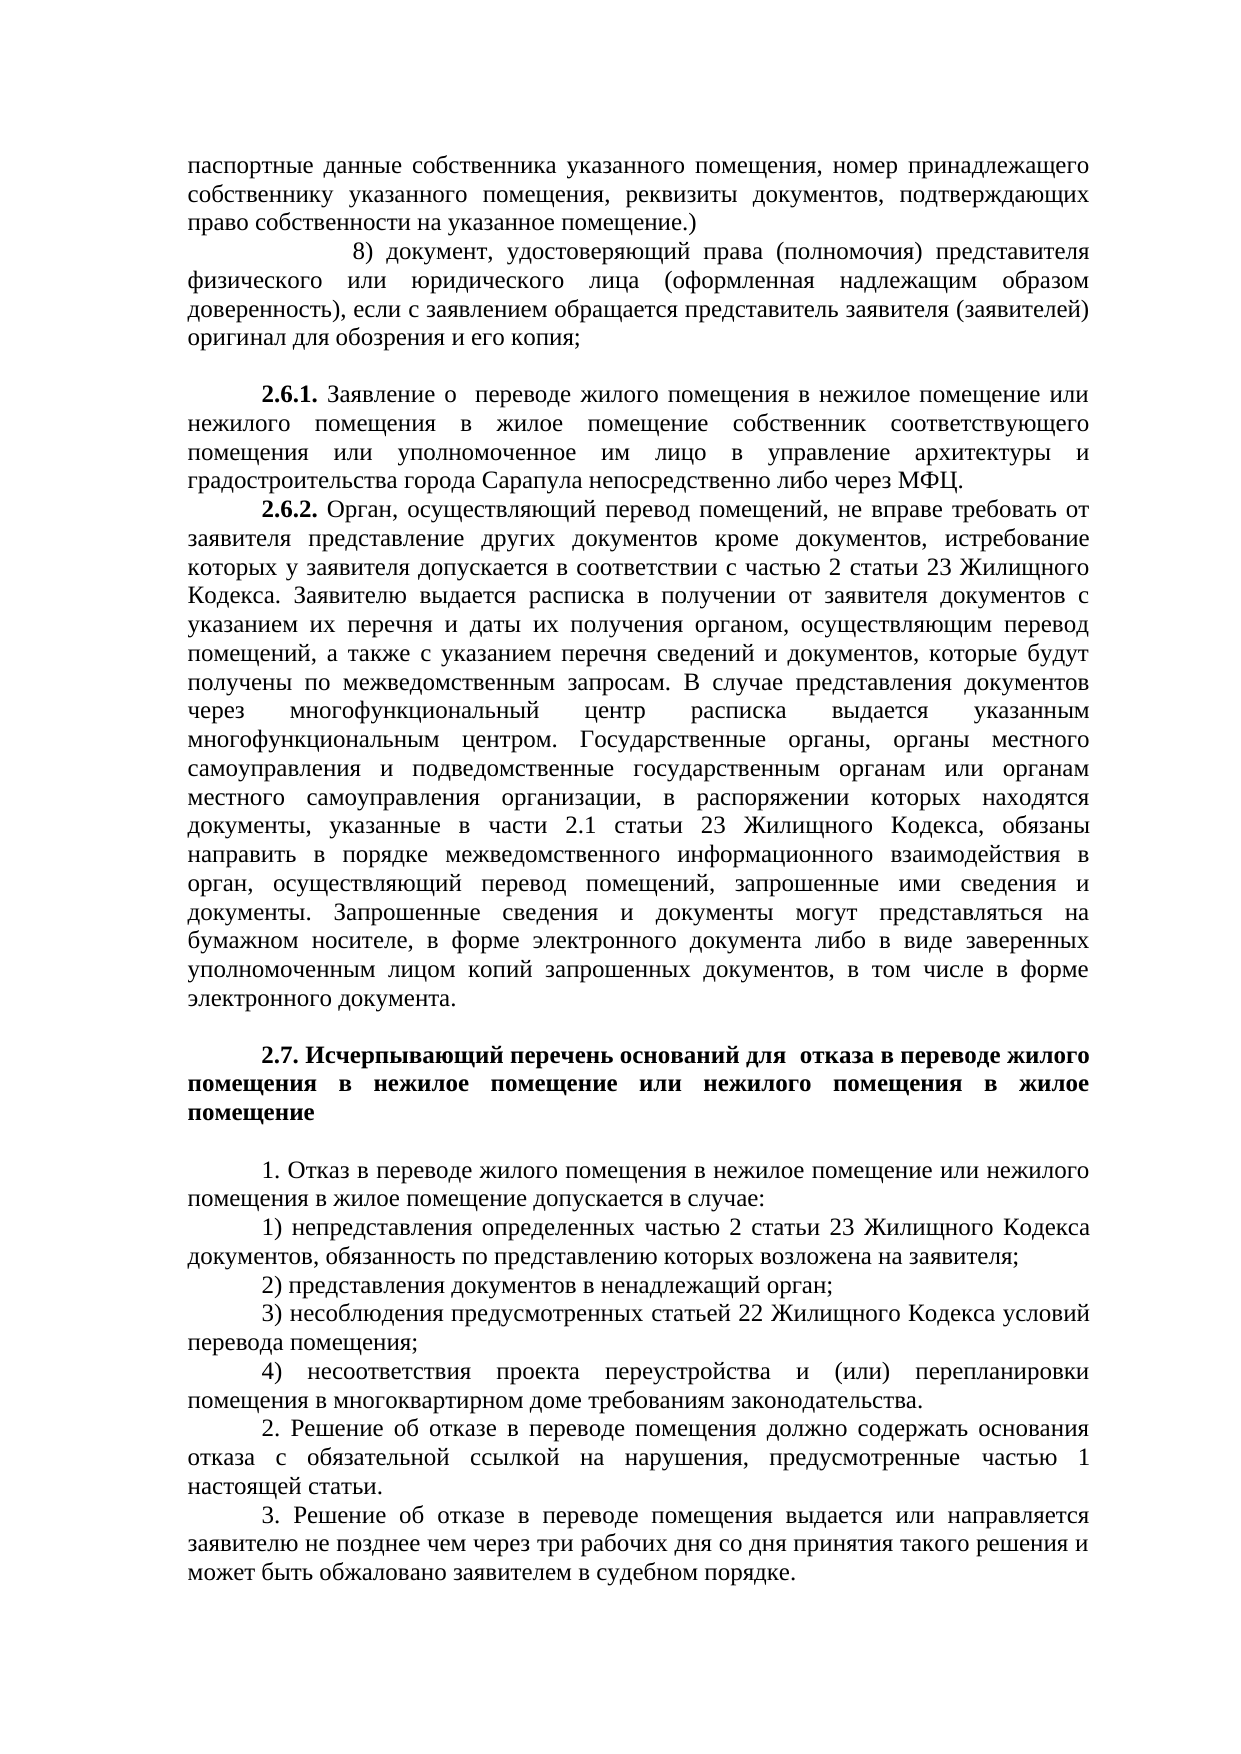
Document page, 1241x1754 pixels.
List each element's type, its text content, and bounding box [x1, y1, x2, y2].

text 8) документ, удостоверяющий права (полномочия) представителя физического или юридического лица (оформленная надлежащим образом доверенность), если с заявлением обращается представитель заявителя (заявителей) оригинал для обозрения и его копия; [187, 236, 1090, 351]
text 4) несоответствия проекта переустройства и (или) перепланировки помещения в многоквартирном доме требованиям законодательства. [187, 1356, 1090, 1413]
text 1) непредставления определенных частью 2 статьи 23 Жилищного Кодекса документов, обязанность по представлению которых возложена на заявителя; [187, 1212, 1090, 1270]
text 1. Отказ в переводе жилого помещения в нежилое помещение или нежилого помещения в жилое помещение допускается в случае: [187, 1155, 1090, 1212]
text 2.6.2. Орган, осуществляющий перевод помещений, не вправе требовать от заявителя представление других документов кроме документов, истребование которых у заявителя допускается в соответствии с частью 2 статьи 23 Жилищного Кодекса. Заявителю выдается расписка в получении от заявителя документов с указанием их перечня и даты их получения органом, осуществляющим перевод помещений, а также с указанием перечня сведений и документов, которые будут получены по межведомственным запросам. В случае представления документов через многофункциональный центр расписка выдается указанным многофункциональным центром. Государственные органы, органы местного самоуправления и подведомственные государственным органам или органам местного самоуправления организации, в распоряжении которых находятся документы, указанные в части 2.1 статьи 23 Жилищного Кодекса, обязаны направить в порядке межведомственного информационного взаимодействия в орган, осуществляющий перевод помещений, запрошенные ими сведения и документы. Запрошенные сведения и документы могут представляться на бумажном носителе, в форме электронного документа либо в виде заверенных уполномоченным лицом копий запрошенных документов, в том числе в форме электронного документа. [187, 494, 1090, 1012]
text 2.7. Исчерпывающий перечень оснований для отказа в переводе жилого помещения в нежилое помещение или нежилого помещения в жилое помещение [187, 1040, 1090, 1126]
text 3) несоблюдения предусмотренных статьей 22 Жилищного Кодекса условий перевода помещения; [187, 1298, 1090, 1356]
text 2.6.1. Заявление о переводе жилого помещения в нежилое помещение или нежилого помещения в жилое помещение собственник соответствующего помещения или уполномоченное им лицо в управление архитектуры и градостроительства города Сарапула непосредственно либо через МФЦ. [187, 379, 1090, 494]
text 2. Решение об отказе в переводе помещения должно содержать основания отказа с обязательной ссылкой на нарушения, предусмотренные частью 1 настоящей статьи. [187, 1413, 1090, 1500]
text 3. Решение об отказе в переводе помещения выдается или направляется заявителю не позднее чем через три рабочих дня со дня принятия такого решения и может быть обжаловано заявителем в судебном порядке. [187, 1500, 1090, 1586]
text 2) представления документов в ненадлежащий орган; [187, 1270, 1090, 1298]
